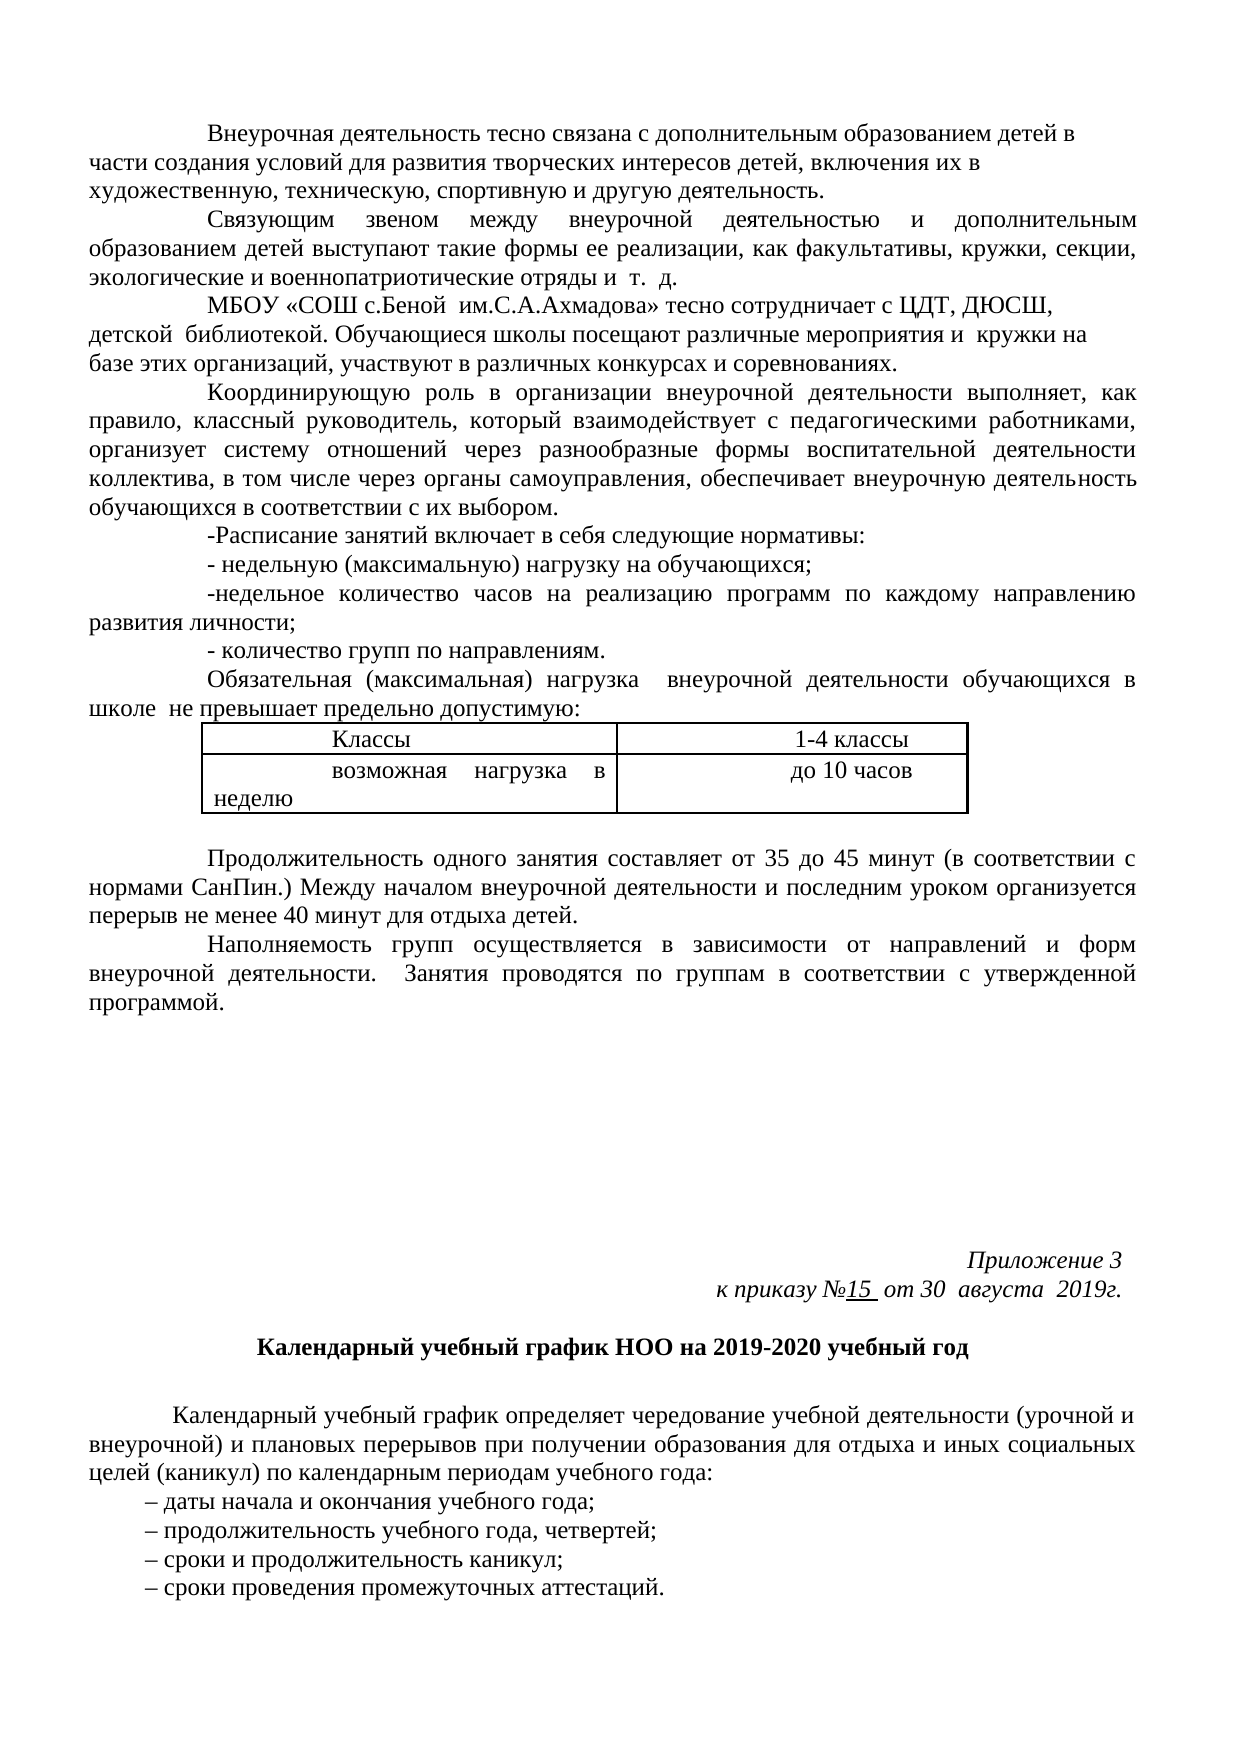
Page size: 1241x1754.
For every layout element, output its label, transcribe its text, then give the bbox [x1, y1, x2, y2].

table_cell до 10 часов [618, 755, 966, 812]
text Календарный учебный график определяет чередование учебной деятельности (урочной и внеурочной) и плановых перерывов при получении образования для отдыха и иных социальных целей (каникул) по календарным периодам учебного года: [89, 1400, 1137, 1486]
text – сроки проведения промежуточных аттестаций. [89, 1572, 1137, 1601]
text Продолжительность одного занятия составляет от 35 до 45 минут (в соответствии с нормами СанПин.) Между началом внеурочной деятельности и последним уроком организуется перерыв не менее 40 минут для отдыха детей. [89, 843, 1137, 929]
text - недельную (максимальную) нагрузку на обучающихся; [89, 549, 1137, 578]
text Обязательная (максимальная) нагрузка внеурочной деятельности обучающихся в школе не превышает предельно допустимую: [89, 664, 1137, 722]
text Связующим звеном между внеурочной деятельностью и дополнительным образованием детей выступают такие формы ее реализации, как факультативы, кружки, секции, экологические и военно­патриотические отряды и т. д. [89, 204, 1137, 291]
text - количество групп по направлениям. [89, 636, 1137, 664]
text -Расписание занятий включает в себя следующие нормативы: [89, 521, 1137, 549]
text МБОУ «СОШ с.Беной им.С.А.Ахмадова» тесно сотрудничает с ЦДТ, ДЮСШ, детской библиотекой. Обучающиеся школы посещают различные мероприятия и кружки на базе этих организаций, участвуют в различных конкурсах и соревнованиях. [89, 291, 1137, 377]
table_header 1-4 классы [618, 724, 966, 753]
text – сроки и продолжительность каникул; [89, 1544, 1137, 1572]
table_header Классы [203, 724, 616, 753]
text – даты начала и окончания учебного года; [89, 1486, 1137, 1515]
text – продолжительность учебного года, четвертей; [89, 1515, 1137, 1544]
table_cell возможная нагрузка в неделю [203, 755, 616, 812]
text к приказу №15 от 30 августа 2019г. [89, 1274, 1122, 1303]
text Внеурочная деятельность тесно связана с дополнительным образованием детей в части создания условий для развития творческих интересов детей, включения их в художественную, техническую, спортивную и другую деятельность. [89, 118, 1137, 204]
text Приложение 3 [89, 1246, 1122, 1274]
text Календарный учебный график НОО на 2019-2020 учебный год [89, 1332, 1137, 1361]
text Координирующую роль в организации внеурочной деятельности выполняет, как правило, классный руководитель, который взаимодействует с педагогическими работниками, организует систему отношений через разнообразные формы воспитательной деятельности коллектива, в том числе через органы самоуправления, обеспечивает внеурочную деятельность обучающихся в соответствии с их выбором. [89, 377, 1137, 521]
text Наполняемость групп осуществляется в зависимости от направлений и форм внеурочной деятельности. Занятия проводятся по группам в соответствии с утвержденной программой. [89, 929, 1137, 1016]
text -недельное количество часов на реализацию программ по каждому направлению развития личности; [89, 578, 1137, 636]
